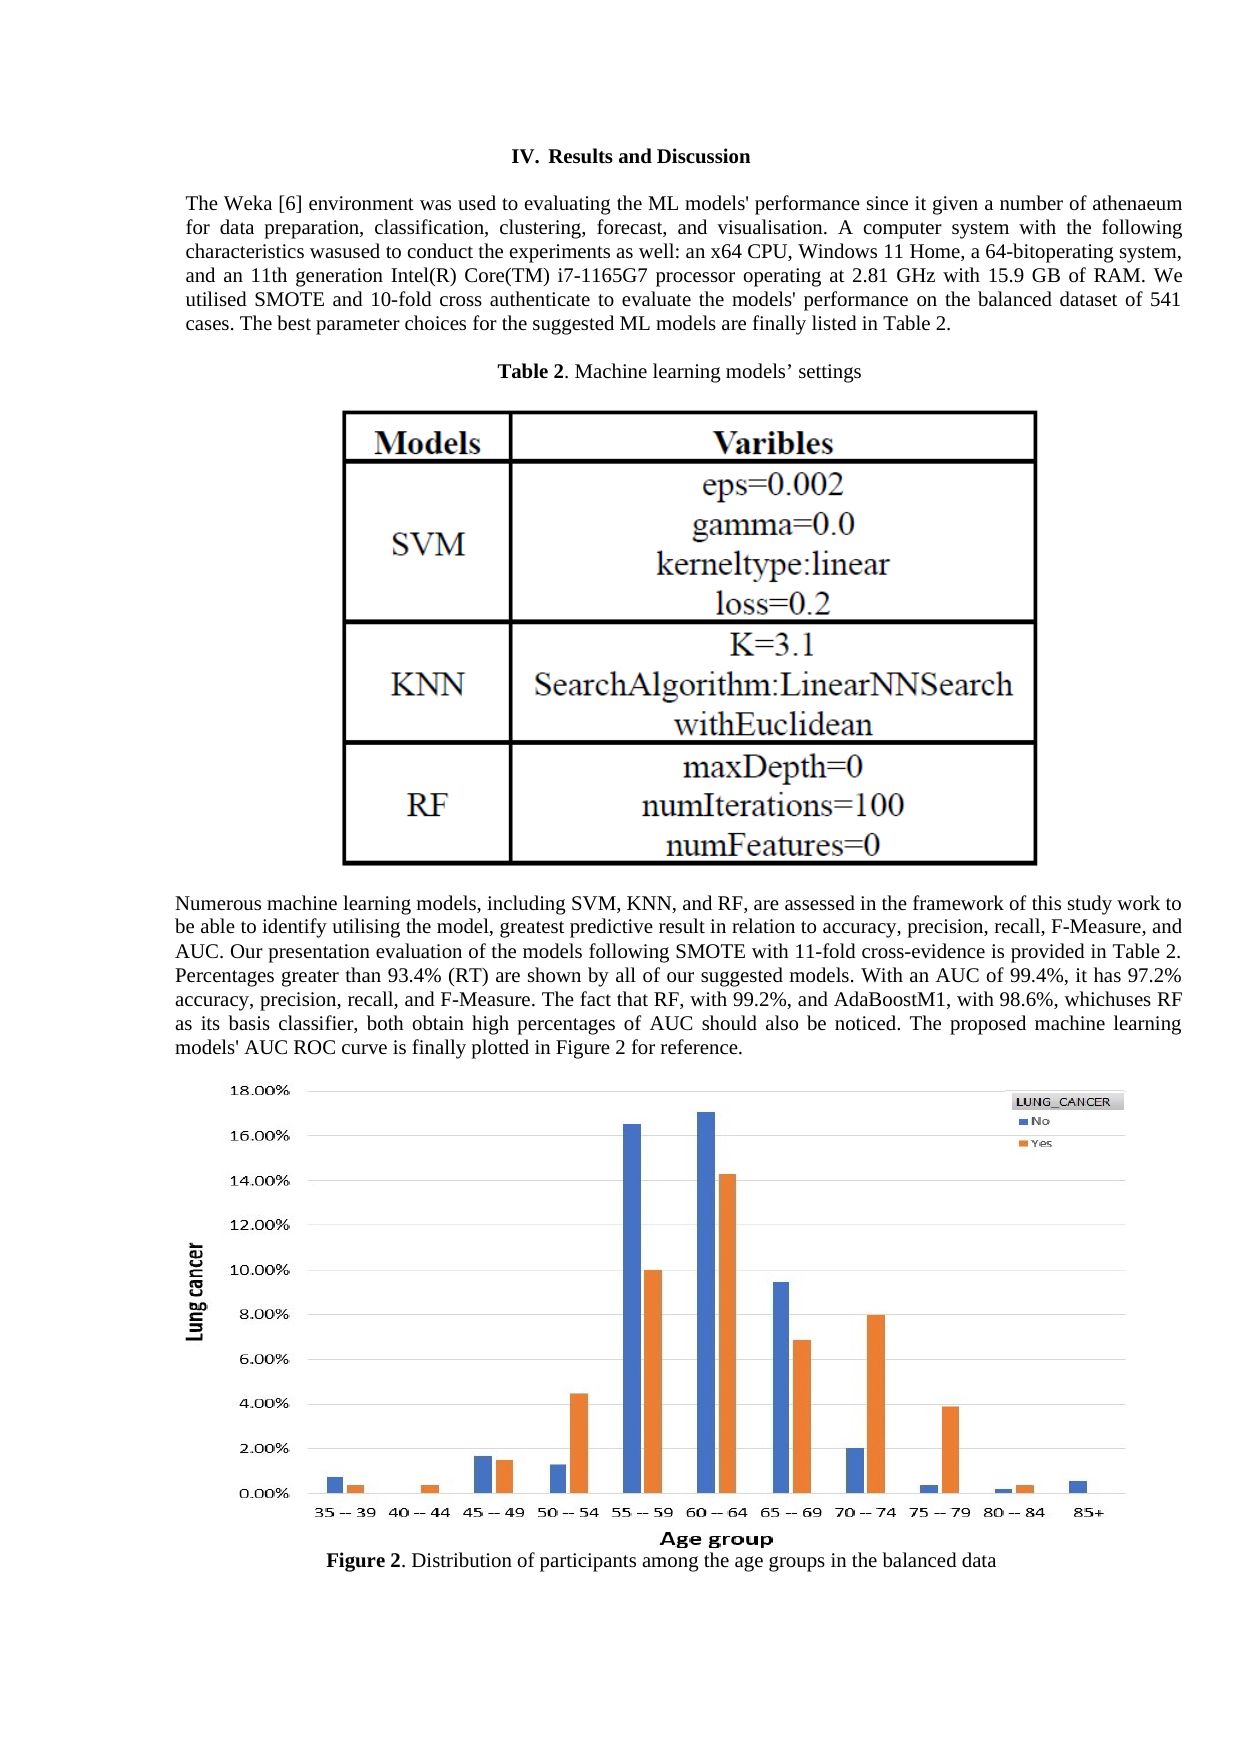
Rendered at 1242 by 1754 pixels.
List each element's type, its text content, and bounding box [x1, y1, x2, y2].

subtitle Results and Discussion [511, 144, 1196, 168]
text Table 2. Machine learning models’ settings [175, 359, 1184, 383]
text Figure 2. Distribution of participants among the age groups in the balanced data [185, 1548, 1184, 1572]
picture [316, 383, 1053, 891]
text Numerous machine learning models, including SVM, KNN, and RF, are assessed in the framework of this study work to be able to identify utilising the model, greatest predictive result in relation to accuracy, precision, recall, F-Measure, and AUC. Our presentation evaluation of the models following SMOTE with 11-fold cross-evidence is provided in Table 2. Percentages greater than 93.4% (RT) are shown by all of our suggested models. With an AUC of 99.4%, it has 97.2% accuracy, precision, recall, and F-Measure. The fact that RF, with 99.2%, and AdaBoostM1, with 98.6%, whichuses RF as its basis classifier, both obtain high percentages of AUC should also be noticed. The proposed machine learning models' AUC ROC curve is finally plotted in Figure 2 for reference. [175, 890, 1184, 1059]
text The Weka [6] environment was used to evaluating the ML models' performance since it given a number of athenaeum for data preparation, classification, clustering, forecast, and visualisation. A computer system with the following characteristics wasused to conduct the experiments as well: an x64 CPU, Windows 11 Home, a 64-bitoperating system, and an 11th generation Intel(R) Core(TM) i7-1165G7 processor operating at 2.81 GHz with 15.9 GB of RAM. We utilised SMOTE and 10-fold cross authenticate to evaluate the models' performance on the balanced dataset of 541 cases. The best parameter choices for the suggested ML models are finally listed in Table 2. [185, 191, 1184, 335]
